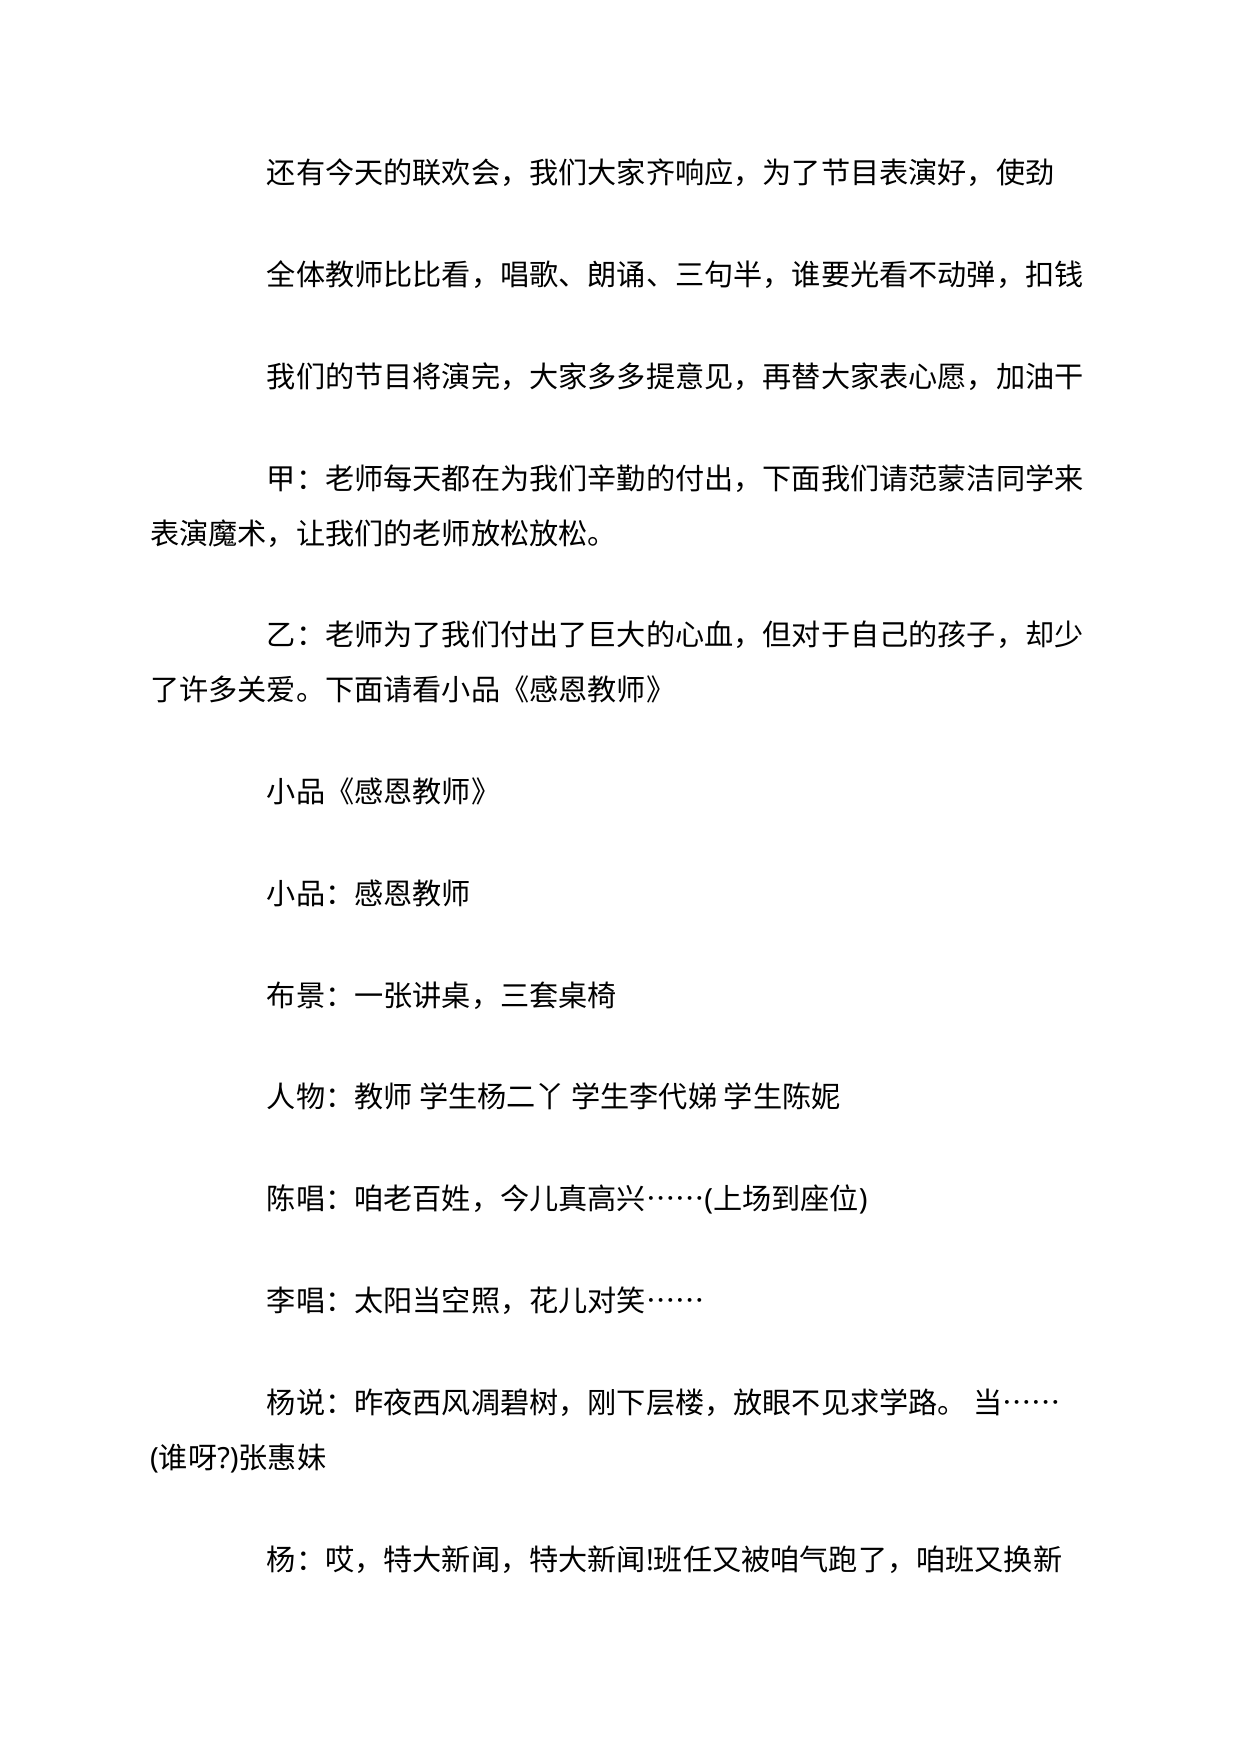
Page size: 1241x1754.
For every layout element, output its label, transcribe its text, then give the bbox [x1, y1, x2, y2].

text 乙：老师为了我们付出了巨大的心血，但对于自己的孩子，却少了许多关爱。下面请看小品《感恩教师》 [150, 612, 1090, 709]
text 还有今天的联欢会，我们大家齐响应，为了节目表演好，使劲 [150, 150, 1090, 192]
text 李唱：太阳当空照，花儿对笑…… [150, 1278, 1090, 1320]
text 全体教师比比看，唱歌、朗诵、三句半，谁要光看不动弹，扣钱 [150, 252, 1090, 294]
text 我们的节目将演完，大家多多提意见，再替大家表心愿，加油干 [150, 353, 1090, 396]
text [150, 1536, 1090, 1579]
text 人物：教师 学生杨二丫 学生李代娣 学生陈妮 [150, 1074, 1090, 1116]
text 杨说：昨夜西风凋碧树，刚下层楼，放眼不见求学路。 当……(谁呀?)张惠妹 [150, 1379, 1090, 1477]
text 小品《感恩教师》 [150, 769, 1090, 811]
text 布景：一张讲桌，三套桌椅 [150, 972, 1090, 1014]
text 小品：感恩教师 [150, 870, 1090, 913]
text 甲：老师每天都在为我们辛勤的付出，下面我们请范蒙洁同学来表演魔术，让我们的老师放松放松。 [150, 455, 1090, 552]
text 陈唱：咱老百姓，今儿真高兴……(上场到座位) [150, 1176, 1090, 1218]
